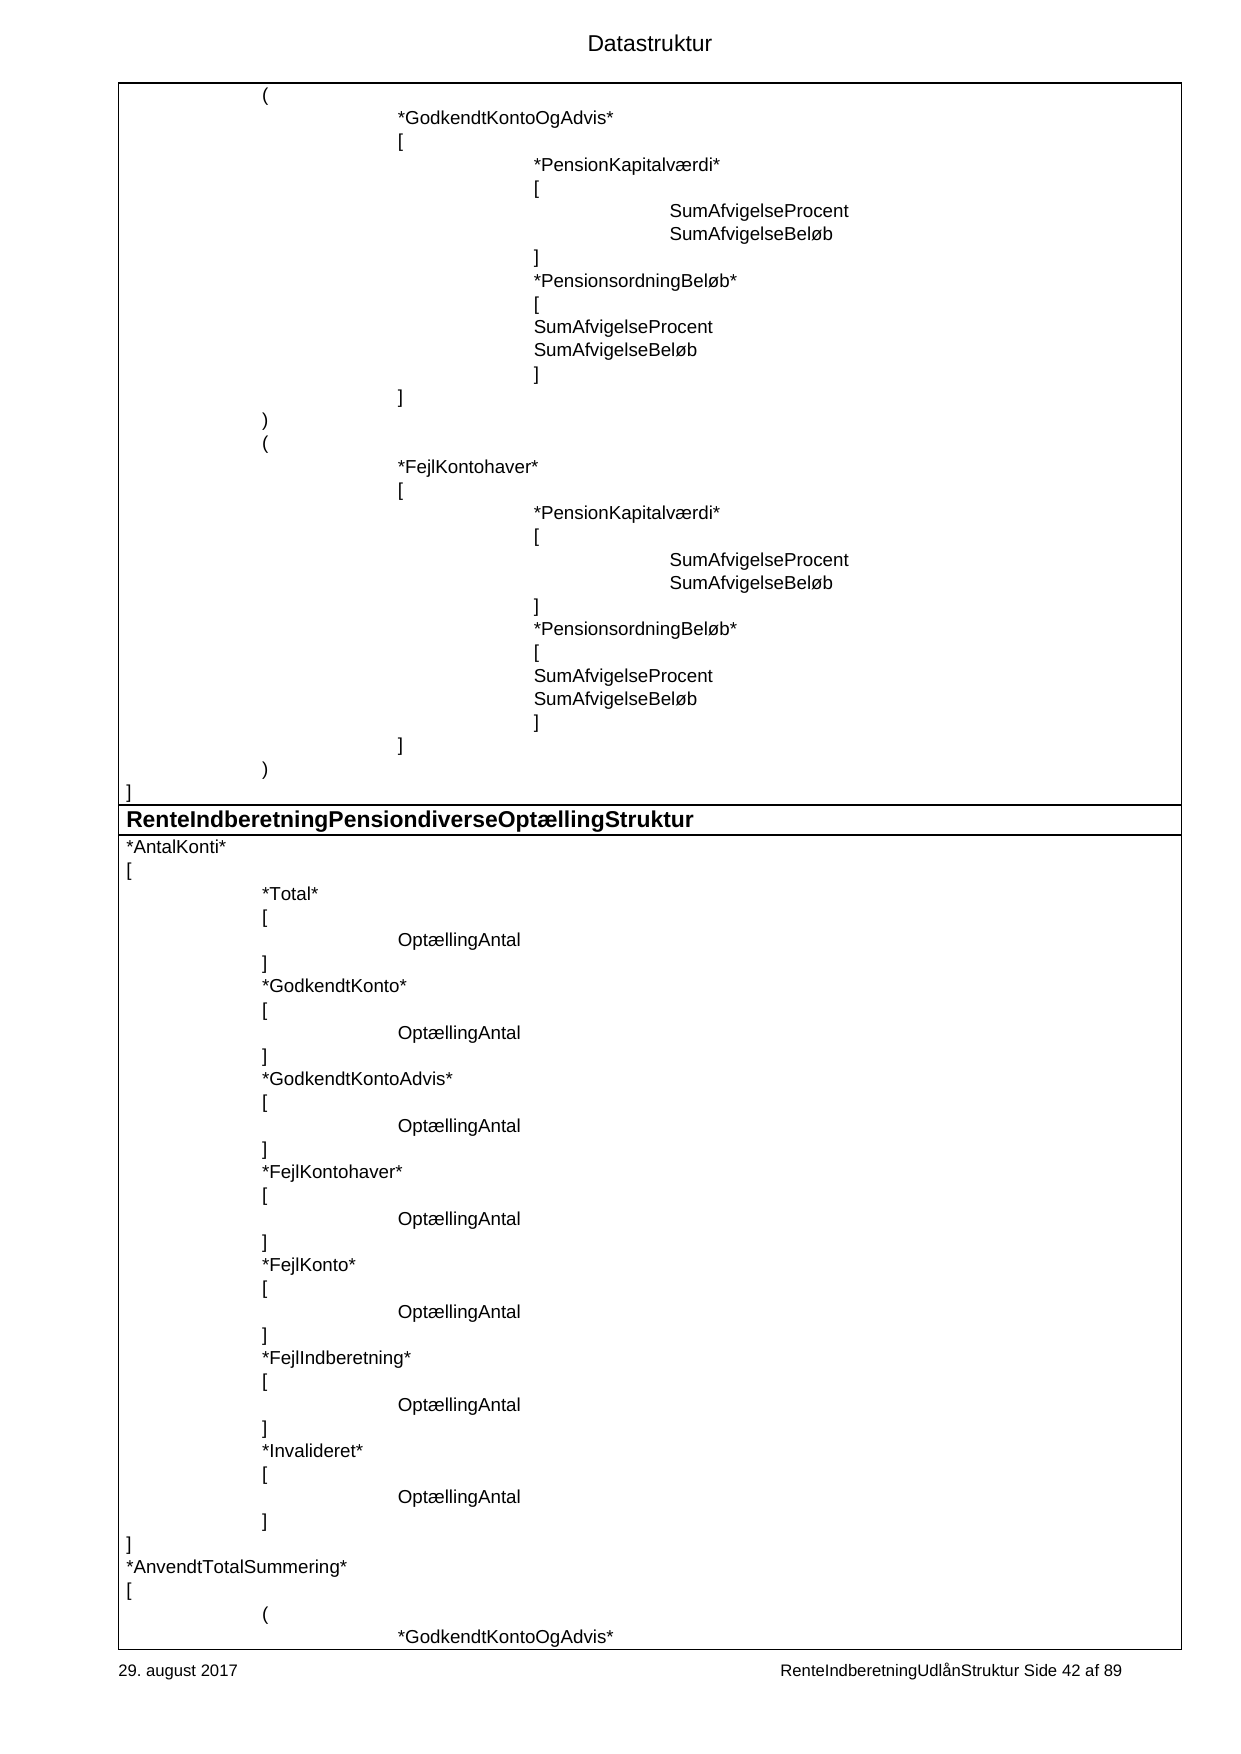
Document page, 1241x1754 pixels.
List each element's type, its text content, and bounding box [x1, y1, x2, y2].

table_cell RenteIndberetningPensiondiverseOptællingStruktur [119, 806, 1181, 834]
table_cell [119, 836, 1181, 1649]
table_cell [119, 84, 1181, 804]
